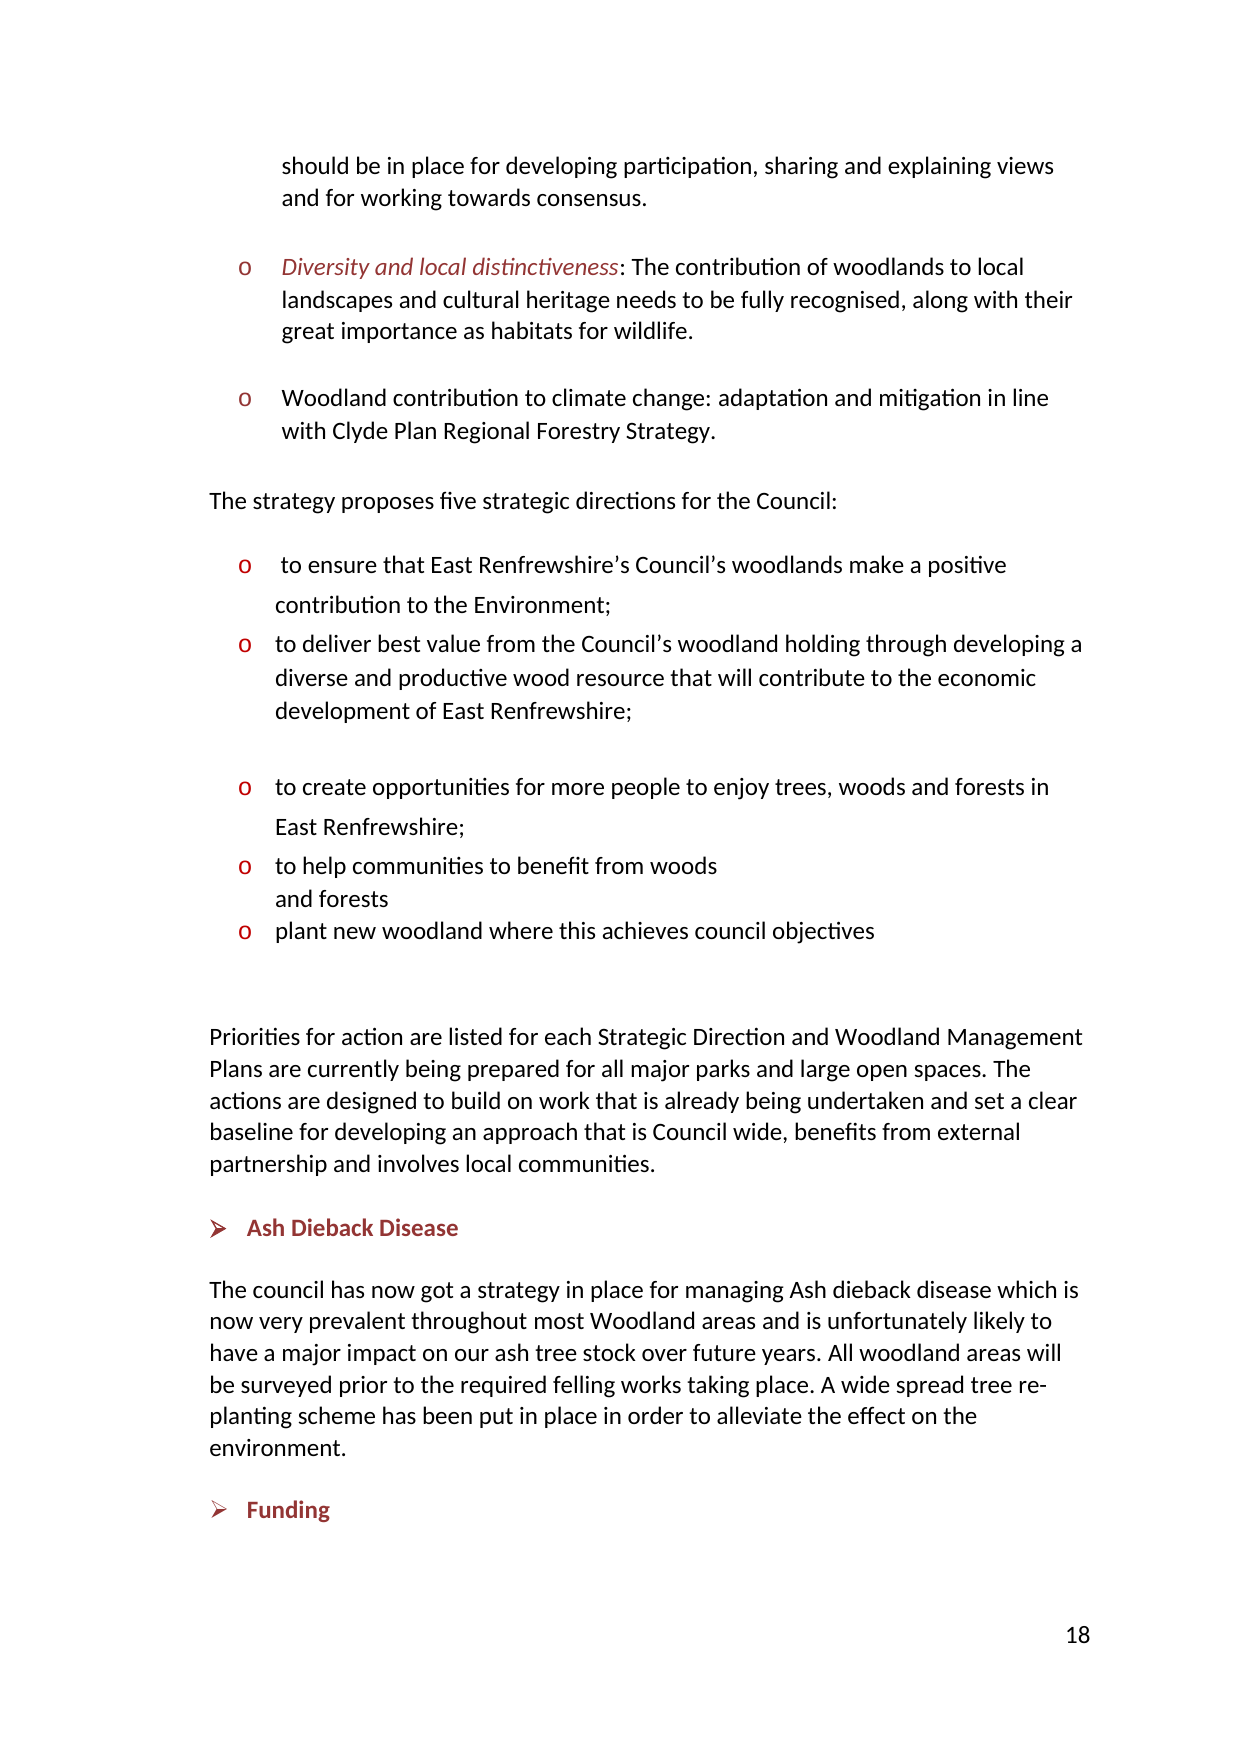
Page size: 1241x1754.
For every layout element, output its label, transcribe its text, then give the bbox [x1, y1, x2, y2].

subtitle Funding [209, 1494, 1090, 1525]
text The council has now got a strategy in place for managing Ash dieback disease which is now very prevalent throughout most Woodland areas and is unfortunately likely to have a major impact on our ash tree stock over future years. All woodland areas will be surveyed prior to the required felling works taking place. A wide spread tree re-planting scheme has been put in place in order to alleviate the effect on the environment. [209, 1274, 1090, 1463]
list Woodland contribution to climate change: adaptation and mitigation in line with Clyde Plan Regional Forestry Strategy. [237, 382, 1090, 446]
list to create opportunities for more people to enjoy trees, woods and forests in East Renfrewshire; [237, 772, 1059, 842]
list plant new woodland where this achieves council objectives [237, 915, 1090, 947]
list Ash Dieback Disease [209, 1213, 1090, 1243]
list to help communities to benefit from woods and forests [237, 850, 735, 914]
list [237, 150, 1090, 212]
list to deliver best value from the Council’s woodland holding through developing a diverse and productive wood resource that will contribute to the economic development of East Renfrewshire; [237, 628, 1090, 726]
text The strategy proposes five strategic directions for the Council: [209, 485, 1090, 516]
list Diversity and local distinctiveness: The contribution of woodlands to local landscapes and cultural heritage needs to be fully recognised, along with their great importance as habitats for wildlife. [237, 251, 1090, 346]
text Priorities for action are listed for each Strategic Direction and Woodland Management Plans are currently being prepared for all major parks and large open spaces. The actions are designed to build on work that is already being undertaken and set a clear baseline for developing an approach that is Council wide, benefits from external partnership and involves local communities. [209, 1022, 1090, 1179]
list to ensure that East Renfrewshire’s Council’s woodlands make a positive contribution to the Environment; [237, 549, 1059, 620]
